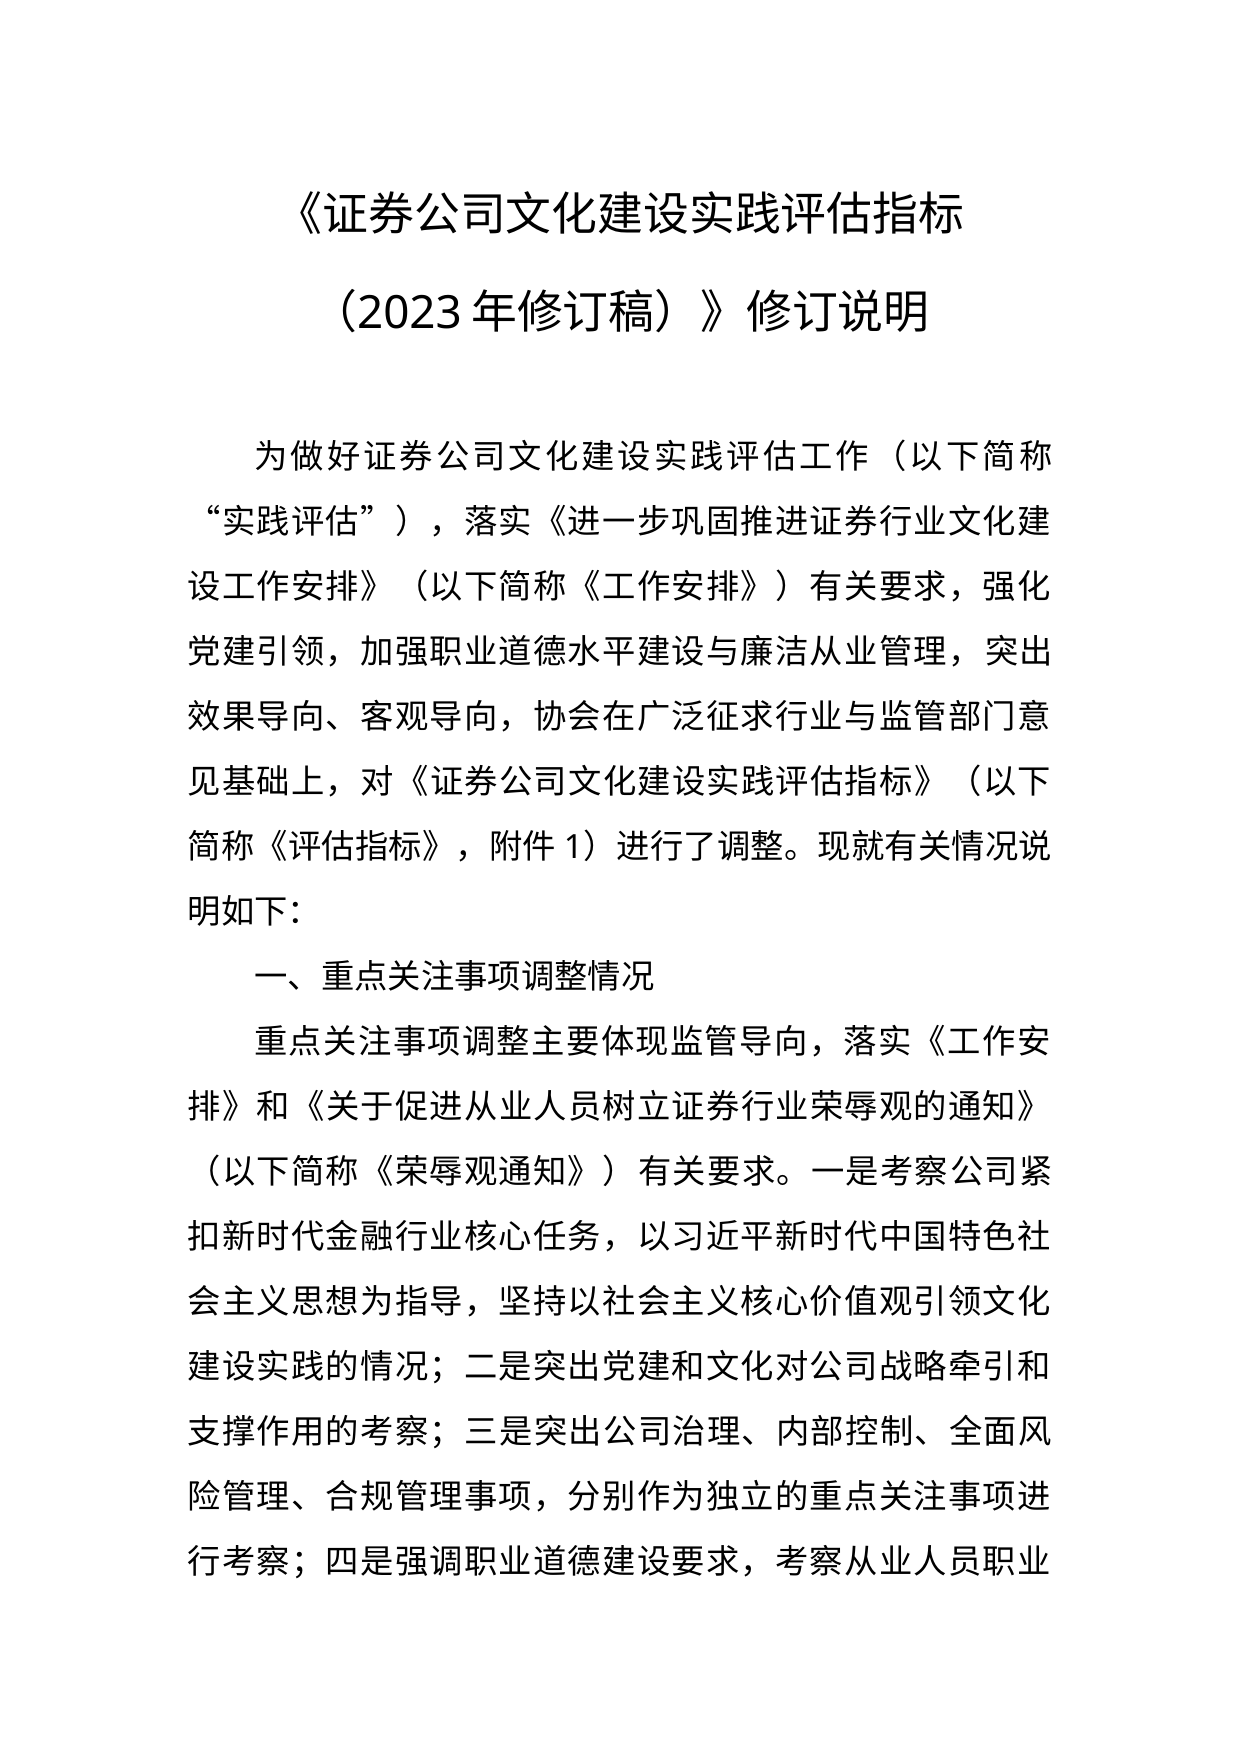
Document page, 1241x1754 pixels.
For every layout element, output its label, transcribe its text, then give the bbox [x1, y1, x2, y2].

text （2023年修订稿）》修订说明 [187, 259, 1053, 357]
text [187, 1007, 1053, 1592]
text 《证券公司文化建设实践评估指标 [187, 162, 1053, 259]
text 为做好证券公司文化建设实践评估工作（以下简称“实践评估”），落实《进一步巩固推进证券行业文化建设工作安排》（以下简称《工作安排》）有关要求，强化党建引领，加强职业道德水平建设与廉洁从业管理，突出效果导向、客观导向，协会在广泛征求行业与监管部门意见基础上，对《证券公司文化建设实践评估指标》（以下简称《评估指标》，附件1）进行了调整。现就有关情况说明如下： [187, 422, 1053, 942]
text 一、重点关注事项调整情况 [187, 942, 1053, 1007]
